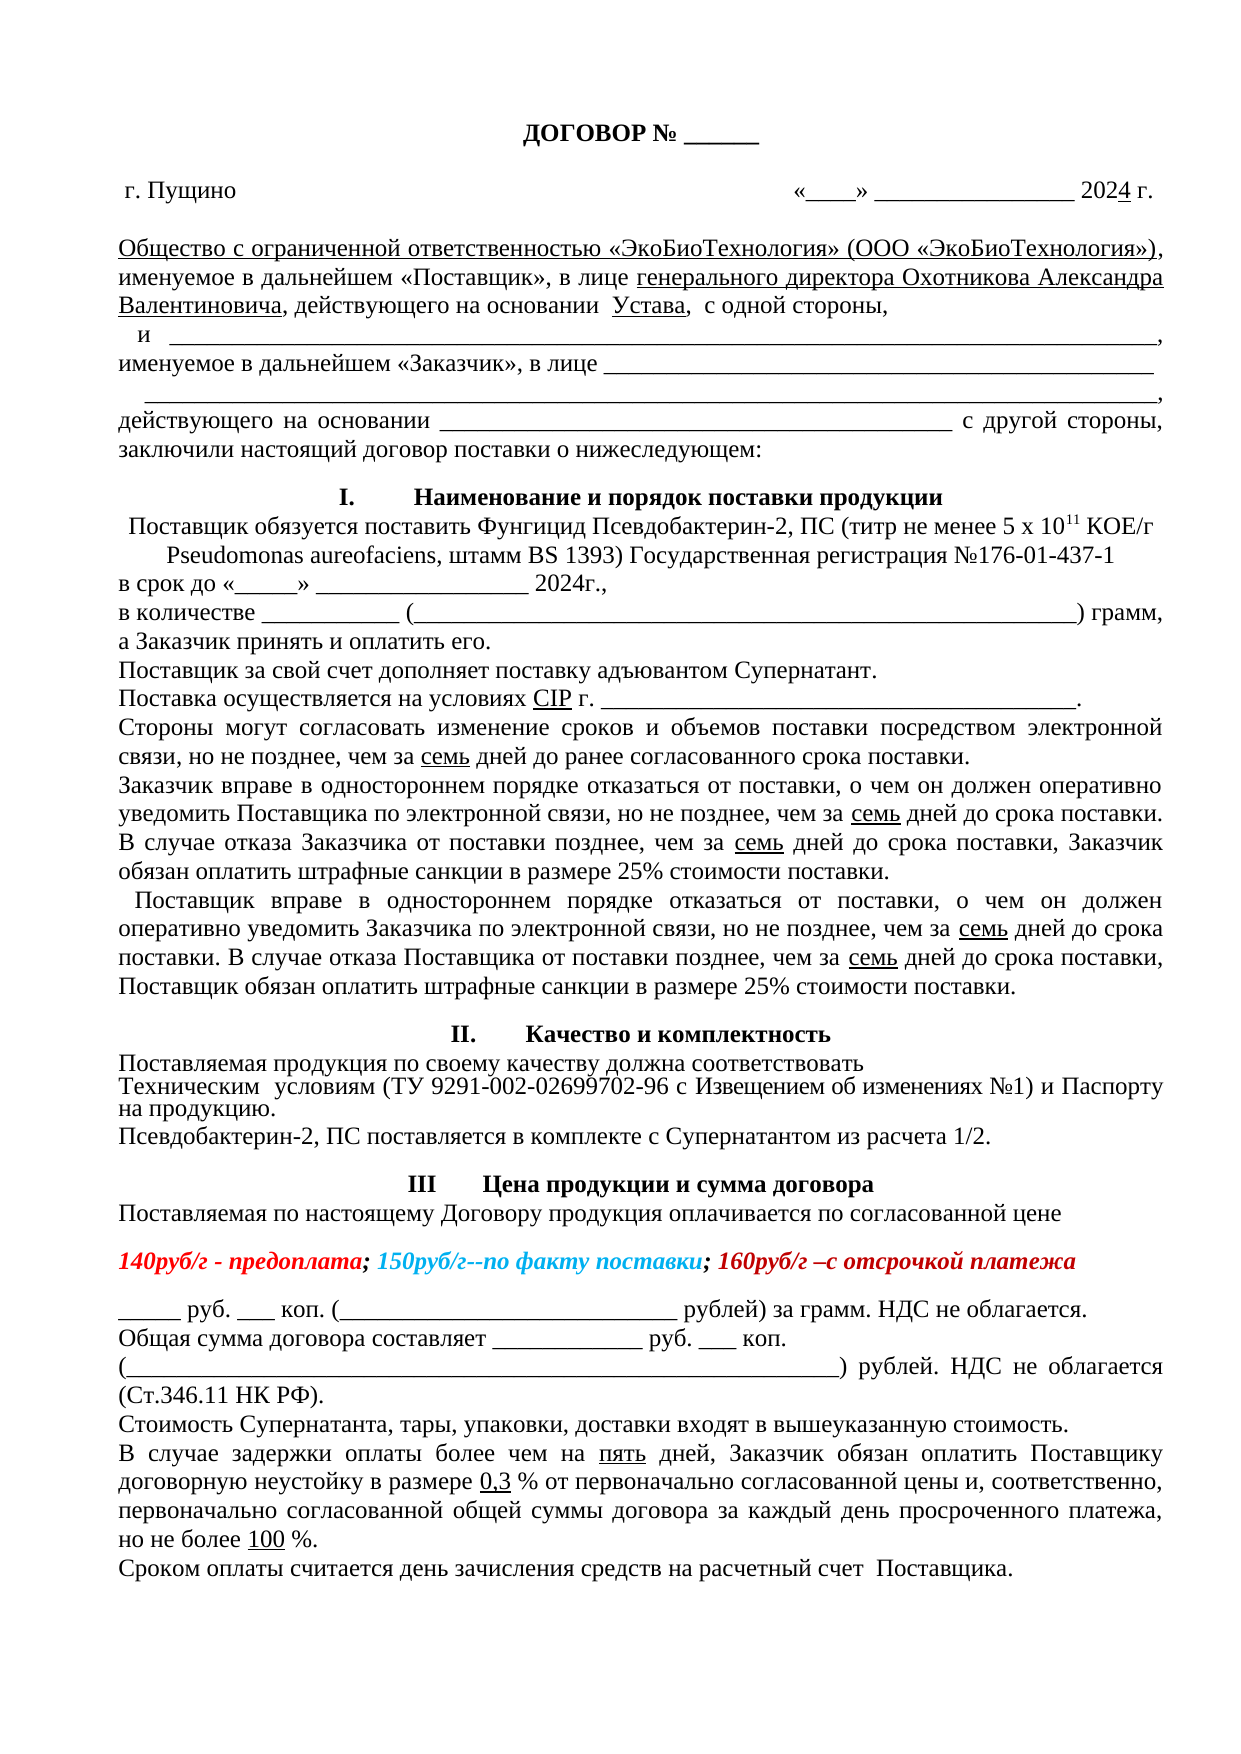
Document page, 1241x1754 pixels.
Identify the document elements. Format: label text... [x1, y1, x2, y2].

text Стоимость Супернатанта, тары, упаковки, доставки входят в вышеуказанную стоимость. [118, 1409, 1163, 1438]
text Поставщик обязуется поставить Фунгицид Псевдобактерин-2, ПС (титр не менее 5 х 1011 КОЕ/г Pseudomonas aureofaciens, штамм BS 1393) Государственная регистрация №176-01-437-1 [118, 511, 1163, 568]
text (_________________________________________________________) рублей. НДС не облагается (Ст.346.11 НК РФ). [118, 1351, 1163, 1409]
text II. Качество и комплектность [118, 1019, 1163, 1048]
text _________________________________________________________________________________, действующего на основании _________________________________________ с другой стороны, заключили настоящий договор поставки о нижеследующем: [118, 377, 1163, 463]
text Поставщик вправе в одностороннем порядке отказаться от поставки, о чем он должен оперативно уведомить Заказчика по электронной связи, но не позднее, чем за семь дней до срока поставки. В случае отказа Поставщика от поставки позднее, чем за семь дней до срока поставки, Поставщик обязан оплатить штрафные санкции в размере 25% стоимости поставки. [118, 885, 1163, 1000]
text Поставляемая по настоящему Договору продукция оплачивается по согласованной цене [118, 1198, 1163, 1227]
text Общество с ограниченной ответственностью «ЭкоБиоТехнология» (ООО «ЭкоБиоТехнология»), именуемое в дальнейшем «Поставщик», в лице генерального директора Охотникова Александра Валентиновича, действующего на основании Устава, с одной стороны, [118, 233, 1163, 319]
text Стороны могут согласовать изменение сроков и объемов поставки посредством электронной связи, но не позднее, чем за семь дней до ранее согласованного срока поставки. [118, 712, 1163, 770]
text Псевдобактерин-2, ПС поставляется в комплекте с Супернатантом из расчета 1/2. [118, 1121, 1163, 1150]
text I. Наименование и порядок поставки продукции [118, 482, 1163, 511]
text и _______________________________________________________________________________, именуемое в дальнейшем «Заказчик», в лице ____________________________________________ [118, 319, 1163, 377]
text Техническим условиям (ТУ 9291-002-02699702-96 с Извещением об изменениях №1) и Паспорту на продукцию. [118, 1076, 1163, 1121]
text Заказчик вправе в одностороннем порядке отказаться от поставки, о чем он должен оперативно уведомить Поставщика по электронной связи, но не позднее, чем за семь дней до срока поставки. В случае отказа Заказчика от поставки позднее, чем за семь дней до срока поставки, Заказчик обязан оплатить штрафные санкции в размере 25% стоимости поставки. [118, 770, 1163, 885]
text Общая сумма договора составляет ____________ руб. ___ коп. [118, 1323, 1163, 1351]
text III Цена продукции и сумма договора [118, 1169, 1163, 1198]
text г. Пущино «____» ________________ 2024 г. [118, 176, 1163, 204]
text в срок до «_____» _________________ 2024г., [118, 568, 1163, 597]
text Сроком оплаты считается день зачисления средств на расчетный счет Поставщика. [118, 1553, 1163, 1581]
text _____ руб. ___ коп. (___________________________ рублей) за грамм. НДС не облагается. [118, 1294, 1163, 1323]
text В случае задержки оплаты более чем на пять дней, Заказчик обязан оплатить Поставщику договорную неустойку в размере 0,3 % от первоначально согласованной цены и, соответственно, первоначально согласованной общей суммы договора за каждый день просроченного платежа, но не более 100 %. [118, 1438, 1163, 1553]
text 140руб/г - предоплата; 150руб/г--по факту поставки; 160руб/г –с отсрочкой платежа [118, 1246, 1163, 1275]
text Поставка осуществляется на условиях CIP г. ______________________________________. [118, 683, 1163, 712]
text Поставляемая продукция по своему качеству должна соответствовать [118, 1048, 1163, 1076]
text в количестве ___________ (_____________________________________________________) грамм, а Заказчик принять и оплатить его. [118, 597, 1163, 655]
text Поставщик за свой счет дополняет поставку адъювантом Супернатант. [118, 655, 1163, 683]
text ДОГОВОР № ______ [118, 118, 1163, 147]
